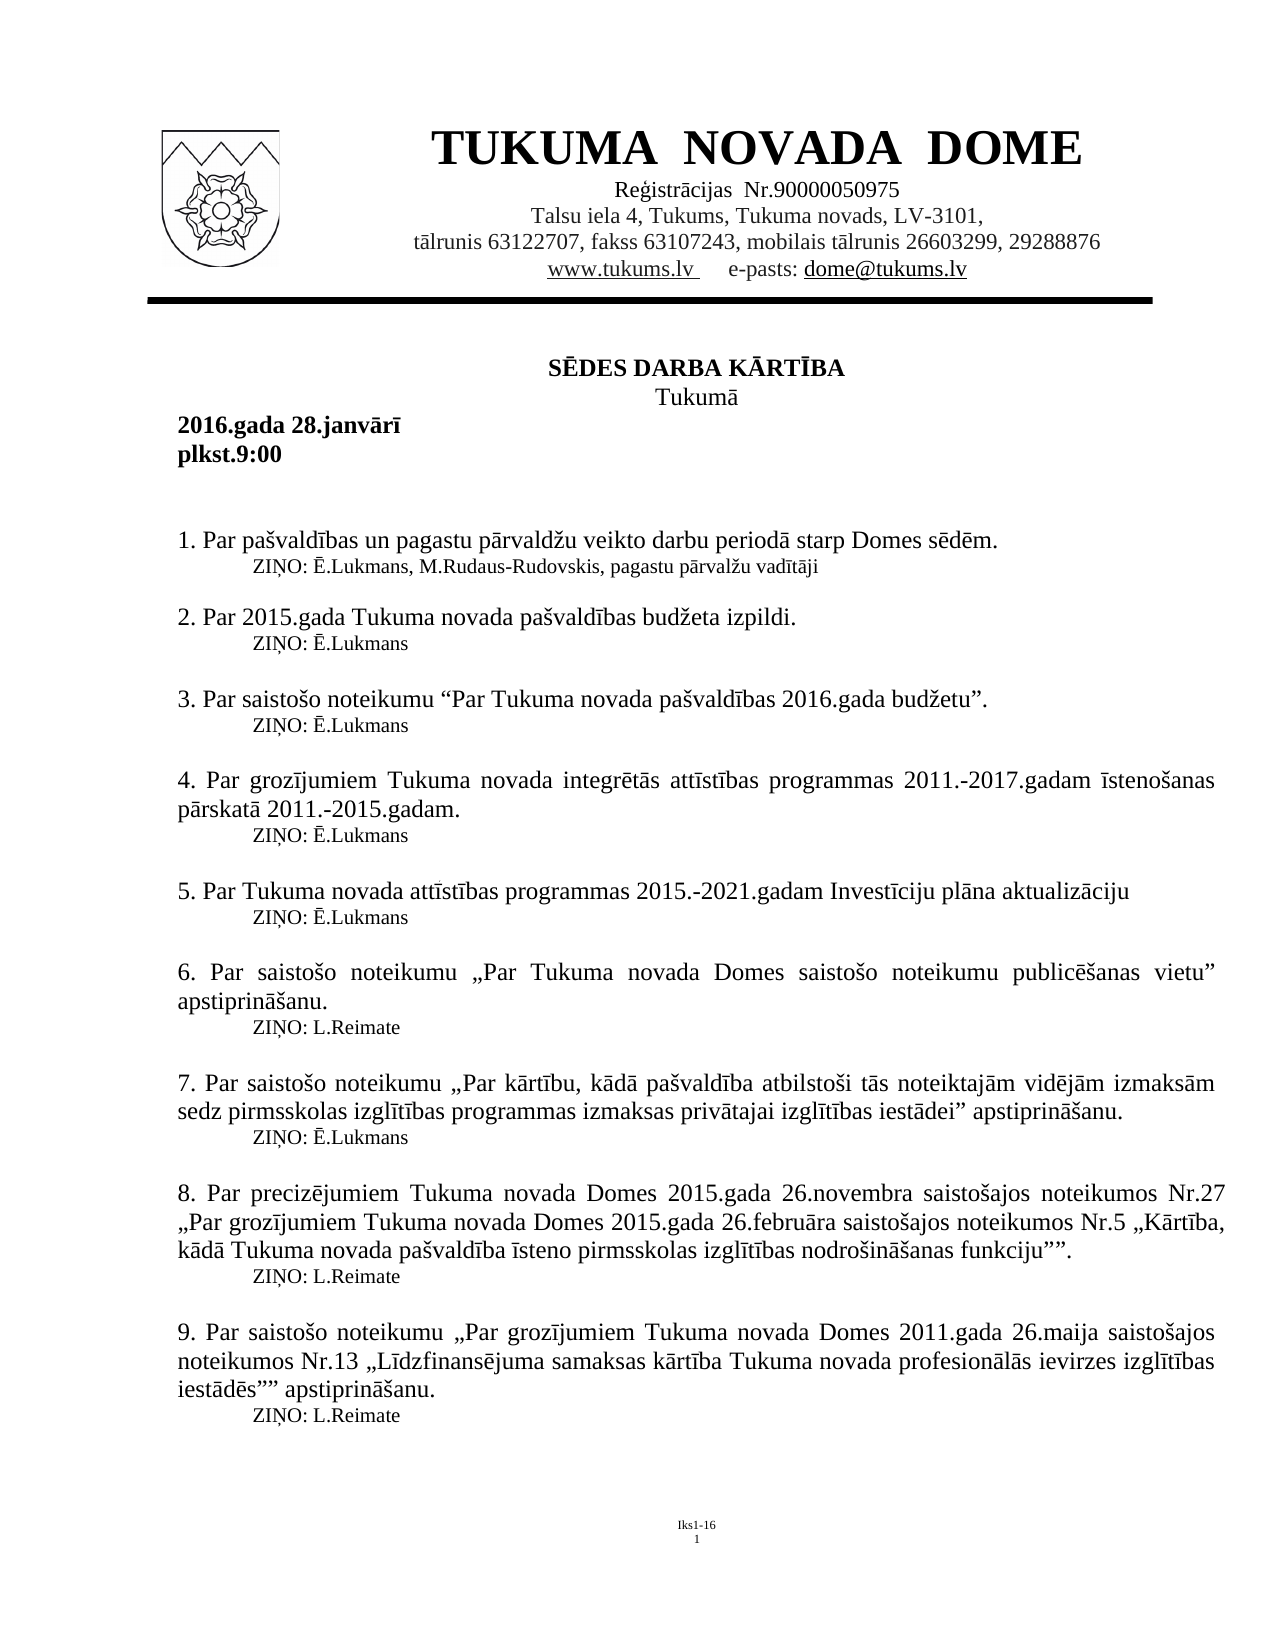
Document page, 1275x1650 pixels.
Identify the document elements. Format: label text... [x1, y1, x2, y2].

text Tukumā [177, 382, 1216, 411]
text ZIŅO: L.Reimate [177, 1264, 1216, 1288]
text ZIŅO: Ē.Lukmans [177, 631, 1216, 655]
text plkst.9:00 [177, 439, 1216, 468]
text ZIŅO: L.Reimate [177, 1403, 1216, 1427]
text 7. Par saistošo noteikumu „Par kārtību, kādā pašvaldība atbilstoši tās noteiktajām vidējām izmaksām sedz pirmsskolas izglītības programmas izmaksas privātajai izglītības iestādei” apstiprināšanu. [177, 1068, 1216, 1125]
text ZIŅO: Ē.Lukmans [177, 904, 1216, 929]
text Reģistrācijas Nr.90000050975 [177, 176, 1216, 202]
text SĒDES DARBA KĀRTĪBA [177, 353, 1216, 382]
text 6. Par saistošo noteikumu „Par Tukuma novada Domes saistošo noteikumu publicēšanas vietu” apstiprināšanu. [177, 957, 1216, 1015]
text 2016.gada 28.janvārī [177, 411, 1216, 439]
text 1. Par pašvaldības un pagastu pārvaldžu veikto darbu periodā starp Domes sēdēm. [177, 526, 1216, 554]
text ZIŅO: L.Reimate [177, 1015, 1216, 1039]
text Talsu iela 4, Tukums, Tukuma novads, LV-3101, [177, 202, 1216, 228]
text 8. Par precizējumiem Tukuma novada Domes 2015.gada 26.novembra saistošajos noteikumos Nr.27 „Par grozījumiem Tukuma novada Domes 2015.gada 26.februāra saistošajos noteikumos Nr.5 „Kārtība, kādā Tukuma novada pašvaldība īsteno pirmsskolas izglītības nodrošināšanas funkciju””. [177, 1178, 1226, 1264]
text TUKUMA NOVADA DOME [177, 118, 1216, 176]
text ZIŅO: Ē.Lukmans [177, 1125, 1216, 1149]
text www.tukums.lv e-pasts: dome@tukums.lv [177, 255, 1216, 281]
text 2. Par 2015.gada Tukuma novada pašvaldības budžeta izpildi. [177, 602, 1216, 631]
text 5. Par Tukuma novada attīstības programmas 2015.-2021.gadam Investīciju plāna aktualizāciju [177, 876, 1216, 904]
text ZIŅO: Ē.Lukmans [177, 713, 1216, 737]
text ZIŅO: Ē.Lukmans, M.Rudaus-Rudovskis, pagastu pārvalžu vadītāji [177, 554, 1216, 578]
text 9. Par saistošo noteikumu „Par grozījumiem Tukuma novada Domes 2011.gada 26.maija saistošajos noteikumos Nr.13 „Līdzfinansējuma samaksas kārtība Tukuma novada profesionālās ievirzes izglītības iestādēs”” apstiprināšanu. [177, 1317, 1216, 1403]
text 4. Par grozījumiem Tukuma novada integrētās attīstības programmas 2011.-2017.gadam īstenošanas pārskatā 2011.-2015.gadam. [177, 766, 1216, 823]
text ZIŅO: Ē.Lukmans [177, 823, 1216, 847]
text 3. Par saistošo noteikumu “Par Tukuma novada pašvaldības 2016.gada budžetu”. [177, 684, 1216, 713]
text tālrunis 63122707, fakss 63107243, mobilais tālrunis 26603299, 29288876 [177, 228, 1216, 255]
